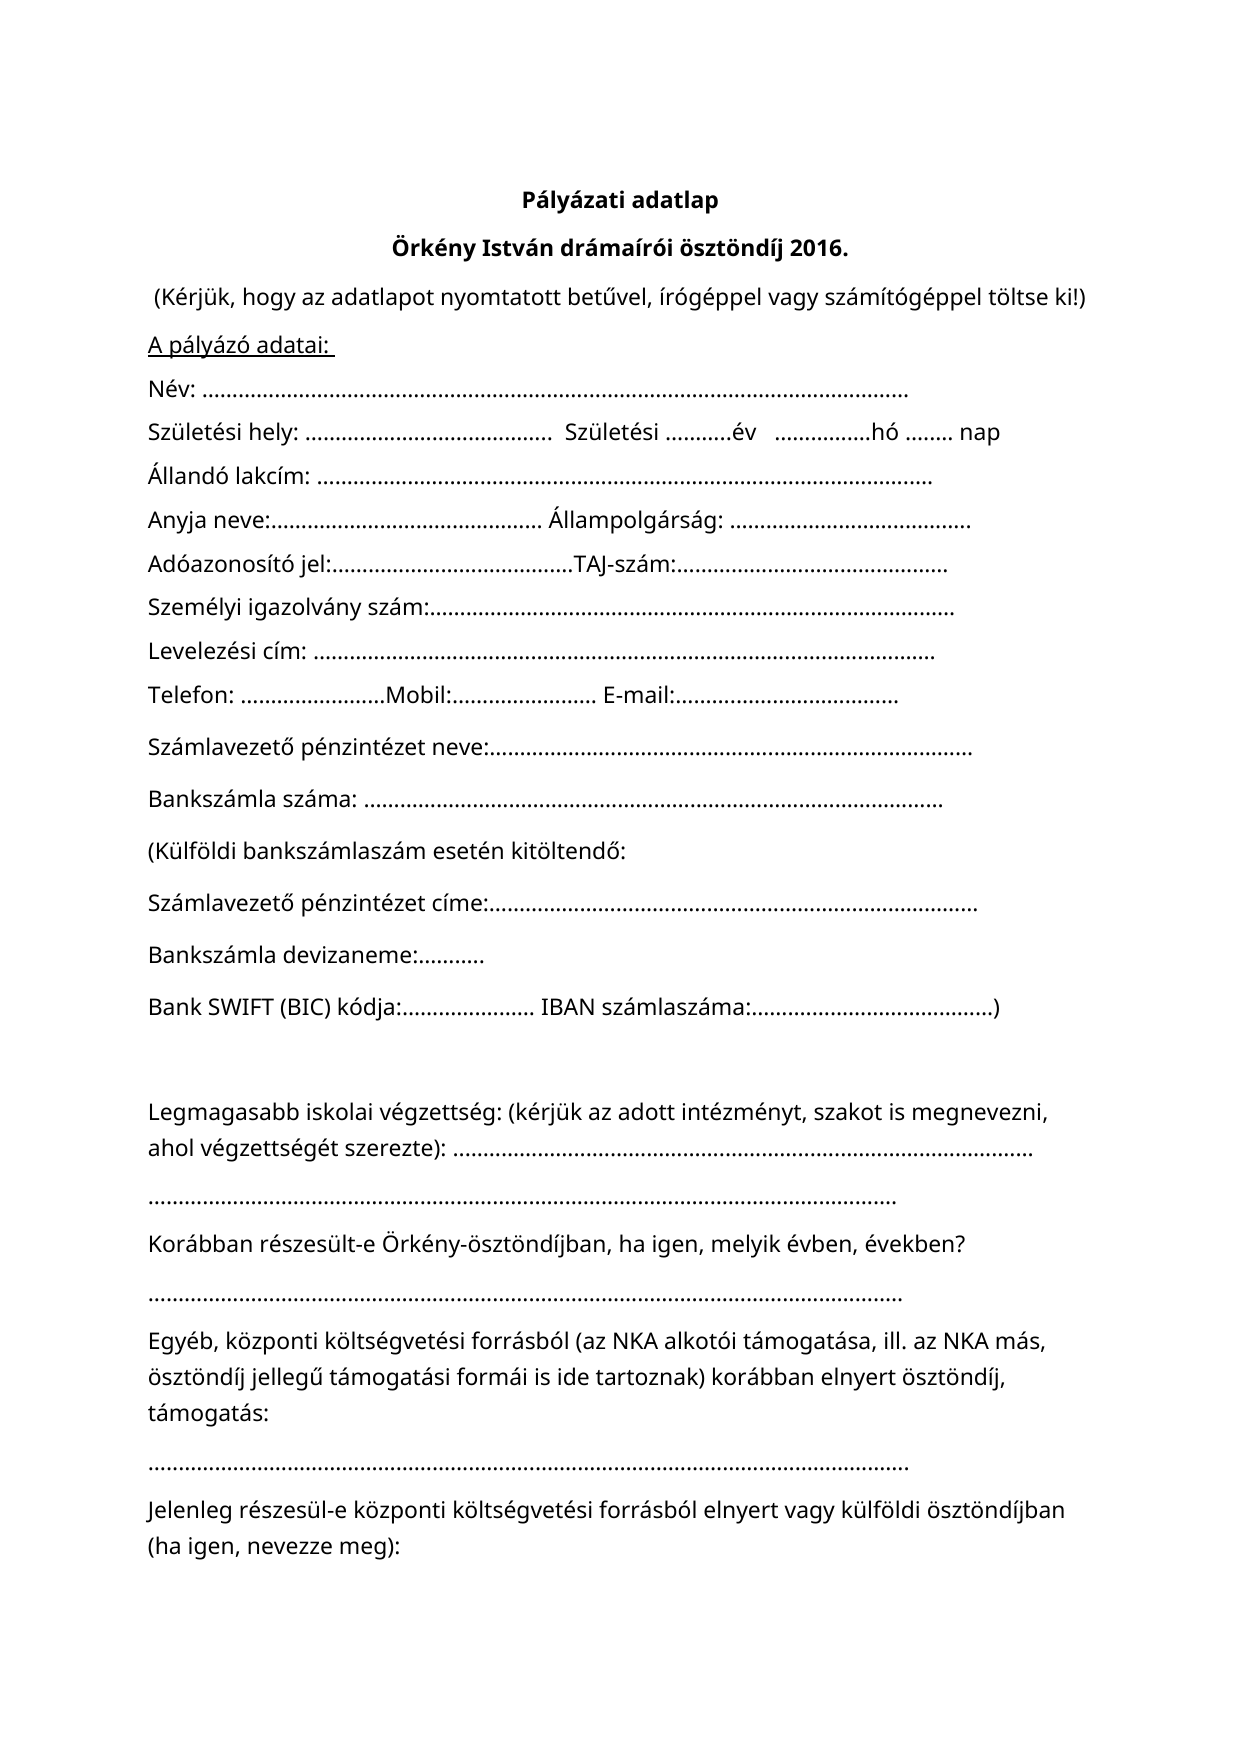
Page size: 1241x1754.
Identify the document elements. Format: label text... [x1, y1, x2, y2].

list Anyja neve:……………………………………… Állampolgárság: ………………………..……….. [148, 504, 1093, 535]
text Bank SWIFT (BIC) kódja:…………….…… IBAN számlaszáma:……….…………………………) [148, 991, 1093, 1023]
text Számlavezető pénzintézet címe:……………………………………………………………………… [148, 887, 1093, 918]
text Telefon: ……………………Mobil:…………………… E-mail:……….……………………… [148, 679, 1093, 710]
text Legmagasabb iskolai végzettség: (kérjük az adott intézményt, szakot is megnevezni, ahol végzettségét szerezte): ..………………...………………….…………...…..……………………….… [148, 1096, 1093, 1163]
list Adóazonosító jel:………………………………….TAJ-szám:……………………………………… [148, 548, 1093, 579]
text Számlavezető pénzintézet neve:………………………………………..…………………………… [148, 731, 1093, 762]
text Állandó lakcím: …………………………………………………….………………………………..… [148, 460, 1093, 491]
text Jelenleg részesül-e központi költségvetési forrásból elnyert vagy külföldi ösztöndíjban (ha igen, nevezze meg): [148, 1494, 1093, 1561]
text …………………………………………………………………………………………………………….. [148, 1277, 1093, 1308]
text Egyéb, központi költségvetési forrásból (az NKA alkotói támogatása, ill. az NKA más, ösztöndíj jellegű támogatási formái is ide tartoznak) korábban elnyert ösztöndíj, támogatás: [148, 1325, 1093, 1428]
text (Kérjük, hogy az adatlapot nyomtatott betűvel, írógéppel vagy számítógéppel töltse ki!) [148, 280, 1093, 312]
text ……………………………………………………………………………………………………………. [148, 1180, 1093, 1211]
text Pályázati adatlap [148, 183, 1093, 215]
text …..…………………………………………………...……………………………………………………. [148, 1446, 1093, 1477]
text A pályázó adatai: [148, 329, 1093, 360]
text (Külföldi bankszámlaszám esetén kitöltendő: [148, 835, 1093, 866]
text Név: ………………………………………………………...…………………………………………… [148, 373, 1093, 404]
text Bankszámla devizaneme:……….. [148, 939, 1093, 971]
text Levelezési cím: ……………………………………………………………………...…………….…… [148, 635, 1093, 666]
text Örkény István drámaírói ösztöndíj 2016. [148, 232, 1093, 263]
text Személyi igazolvány szám:…………………………………………………………………………… [148, 591, 1093, 623]
text Bankszámla száma: …………………………………………………………………………………… [148, 783, 1093, 814]
text Születési hely: ………………………………….. Születési ………..év …………….hó ….…. nap [148, 416, 1093, 448]
text Korábban részesült-e Örkény-ösztöndíjban, ha igen, melyik évben, években? [148, 1228, 1093, 1259]
